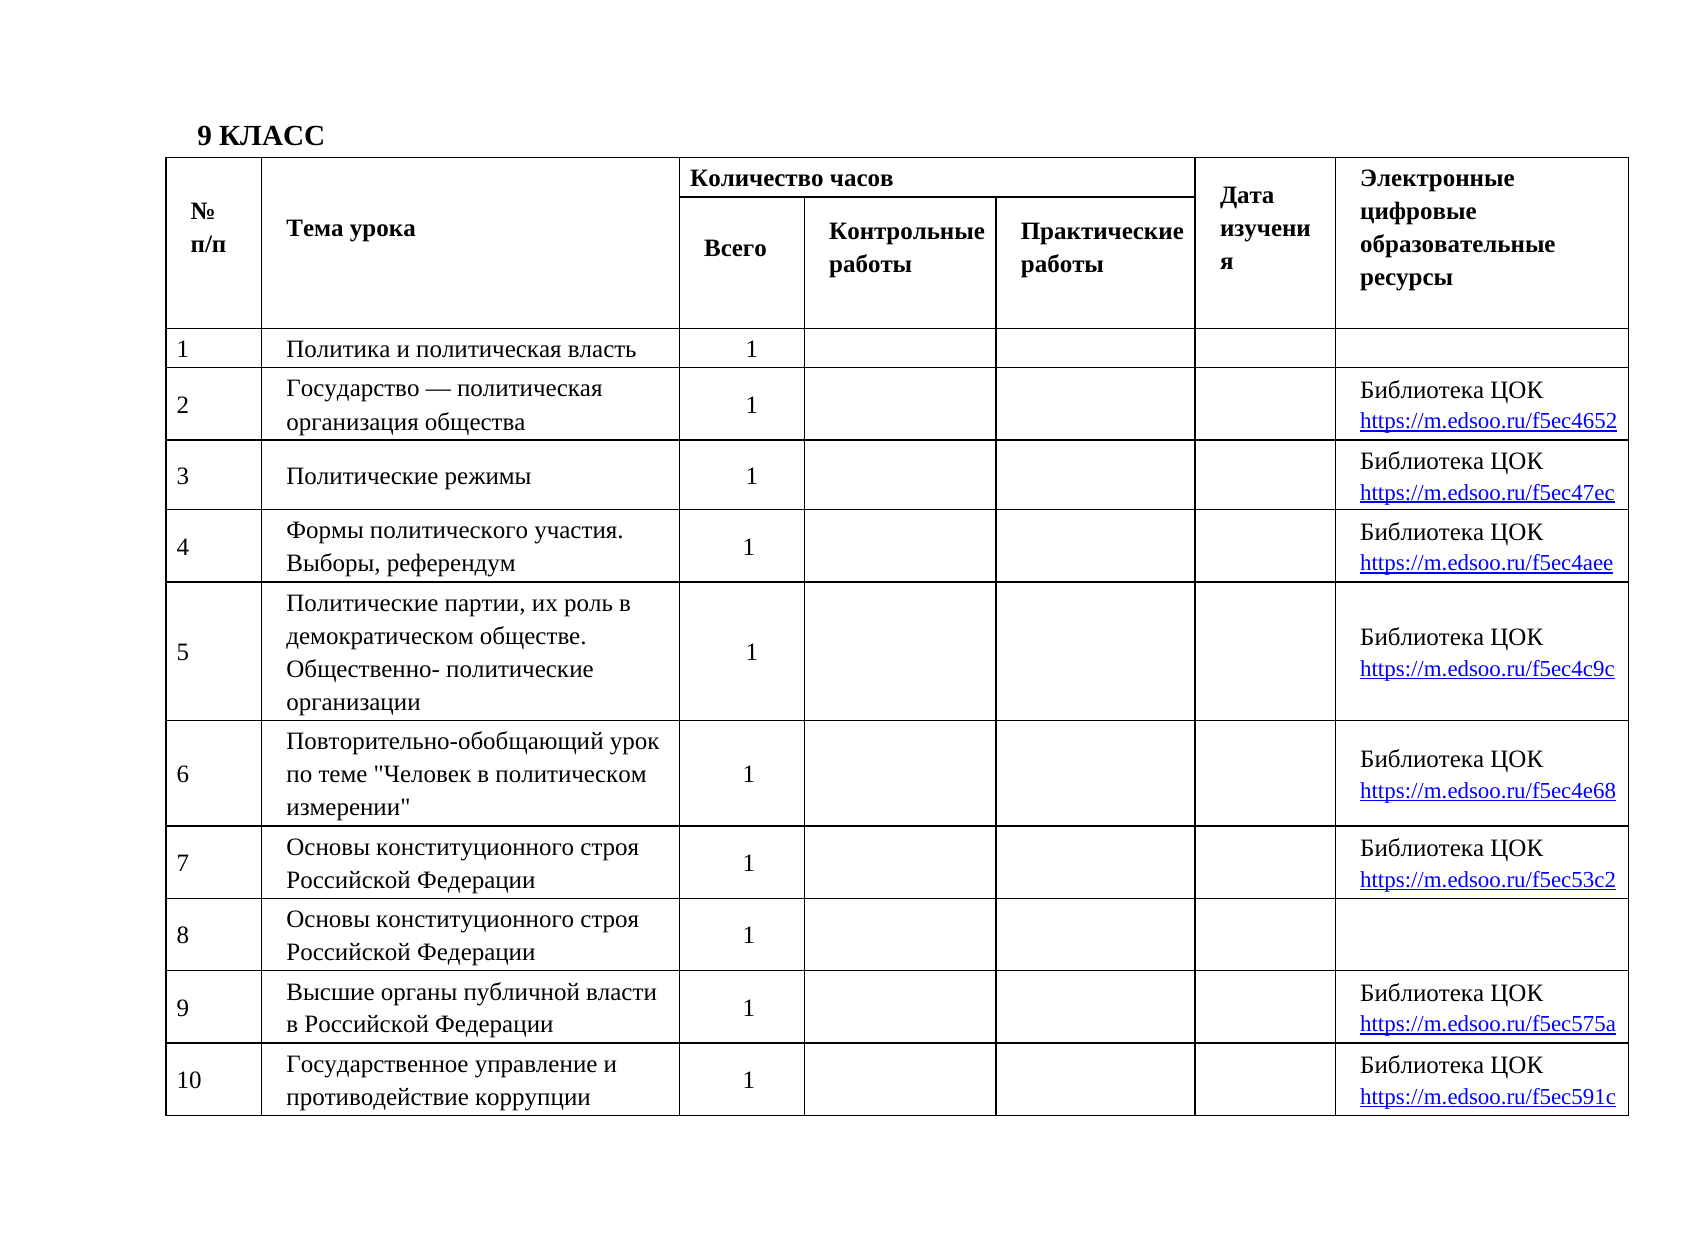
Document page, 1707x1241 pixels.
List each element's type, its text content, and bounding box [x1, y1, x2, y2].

table_cell Формы политического участия. Выборы, референдум [262, 510, 679, 581]
table_cell [997, 583, 1194, 719]
table_cell [1196, 368, 1335, 439]
table_cell [997, 971, 1194, 1042]
table_header Тема урока [262, 158, 679, 327]
table_cell [997, 510, 1194, 581]
text 9 КЛАСС [190, 118, 1618, 152]
table_cell 1 [680, 827, 804, 897]
table_cell Библиотека ЦОК https://m.edsoo.ru/f5ec53c2 [1336, 827, 1628, 897]
table_cell 7 [167, 827, 261, 897]
table_cell [1196, 971, 1335, 1042]
table_cell Политические режимы [262, 441, 679, 509]
table_cell 1 [680, 368, 804, 439]
table_cell [805, 1044, 995, 1114]
table_cell 8 [167, 899, 261, 970]
table_cell Практические работы [997, 198, 1194, 327]
table_cell Государство — политическая организация общества [262, 368, 679, 439]
table_cell 10 [167, 1044, 261, 1114]
table_cell [1196, 510, 1335, 581]
table_cell Основы конституционного строя Российской Федерации [262, 899, 679, 970]
table_cell [805, 510, 995, 581]
table_cell [997, 827, 1194, 897]
table_cell Основы конституционного строя Российской Федерации [262, 827, 679, 897]
table_cell Высшие органы публичной власти в Российской Федерации [262, 971, 679, 1042]
table_cell 1 [680, 1044, 804, 1114]
table_cell Библиотека ЦОК https://m.edsoo.ru/f5ec4aee [1336, 510, 1628, 581]
table_cell 3 [167, 441, 261, 509]
table_cell Контрольные работы [805, 198, 995, 327]
table_cell 6 [167, 721, 261, 825]
table_cell [1196, 721, 1335, 825]
table_cell Политические партии, их роль в демократическом обществе. Общественно- политические организации [262, 583, 679, 719]
table_cell 1 [680, 441, 804, 509]
table_cell Всего [680, 198, 804, 327]
table_header Количество часов [680, 158, 1194, 196]
table_cell Государственное управление и противодействие коррупции [262, 1044, 679, 1114]
table_cell [805, 583, 995, 719]
table_cell [1196, 827, 1335, 897]
table_cell Библиотека ЦОК https://m.edsoo.ru/f5ec4652 [1336, 368, 1628, 439]
table_cell [1336, 329, 1628, 367]
table_cell [1196, 329, 1335, 367]
table_cell Библиотека ЦОК https://m.edsoo.ru/f5ec47ec [1336, 441, 1628, 509]
table_cell 1 [680, 971, 804, 1042]
table_cell [805, 368, 995, 439]
table_cell [997, 441, 1194, 509]
table_cell [1196, 1044, 1335, 1114]
table_cell [805, 827, 995, 897]
table_cell 2 [167, 368, 261, 439]
table_header № п/п [167, 158, 261, 327]
table_cell [1196, 583, 1335, 719]
table_cell Библиотека ЦОК https://m.edsoo.ru/f5ec575a [1336, 971, 1628, 1042]
table_cell [1196, 441, 1335, 509]
table_cell 1 [680, 721, 804, 825]
table_cell 4 [167, 510, 261, 581]
table_cell [997, 329, 1194, 367]
table_cell [1336, 899, 1628, 970]
table_header Электронные цифровые образовательные ресурсы [1336, 158, 1628, 327]
table_cell 1 [167, 329, 261, 367]
table_cell [1196, 899, 1335, 970]
table_cell [805, 441, 995, 509]
table_cell [997, 721, 1194, 825]
table_cell 1 [680, 510, 804, 581]
table_cell [997, 1044, 1194, 1114]
table_cell Библиотека ЦОК https://m.edsoo.ru/f5ec591c [1336, 1044, 1628, 1114]
table_cell [805, 899, 995, 970]
table_cell 9 [167, 971, 261, 1042]
table_cell [805, 329, 995, 367]
table_cell 5 [167, 583, 261, 719]
table_cell Политика и политическая власть [262, 329, 679, 367]
table_cell Повторительно-обобщающий урок по теме "Человек в политическом измерении" [262, 721, 679, 825]
table_cell [997, 899, 1194, 970]
table_cell [997, 368, 1194, 439]
table_cell 1 [680, 329, 804, 367]
table_cell Библиотека ЦОК https://m.edsoo.ru/f5ec4c9c [1336, 583, 1628, 719]
table_cell 1 [680, 583, 804, 719]
table_cell [805, 721, 995, 825]
table_cell [805, 971, 995, 1042]
table_cell 1 [680, 899, 804, 970]
table_cell Библиотека ЦОК https://m.edsoo.ru/f5ec4e68 [1336, 721, 1628, 825]
table_header Дата изучения [1196, 158, 1335, 327]
